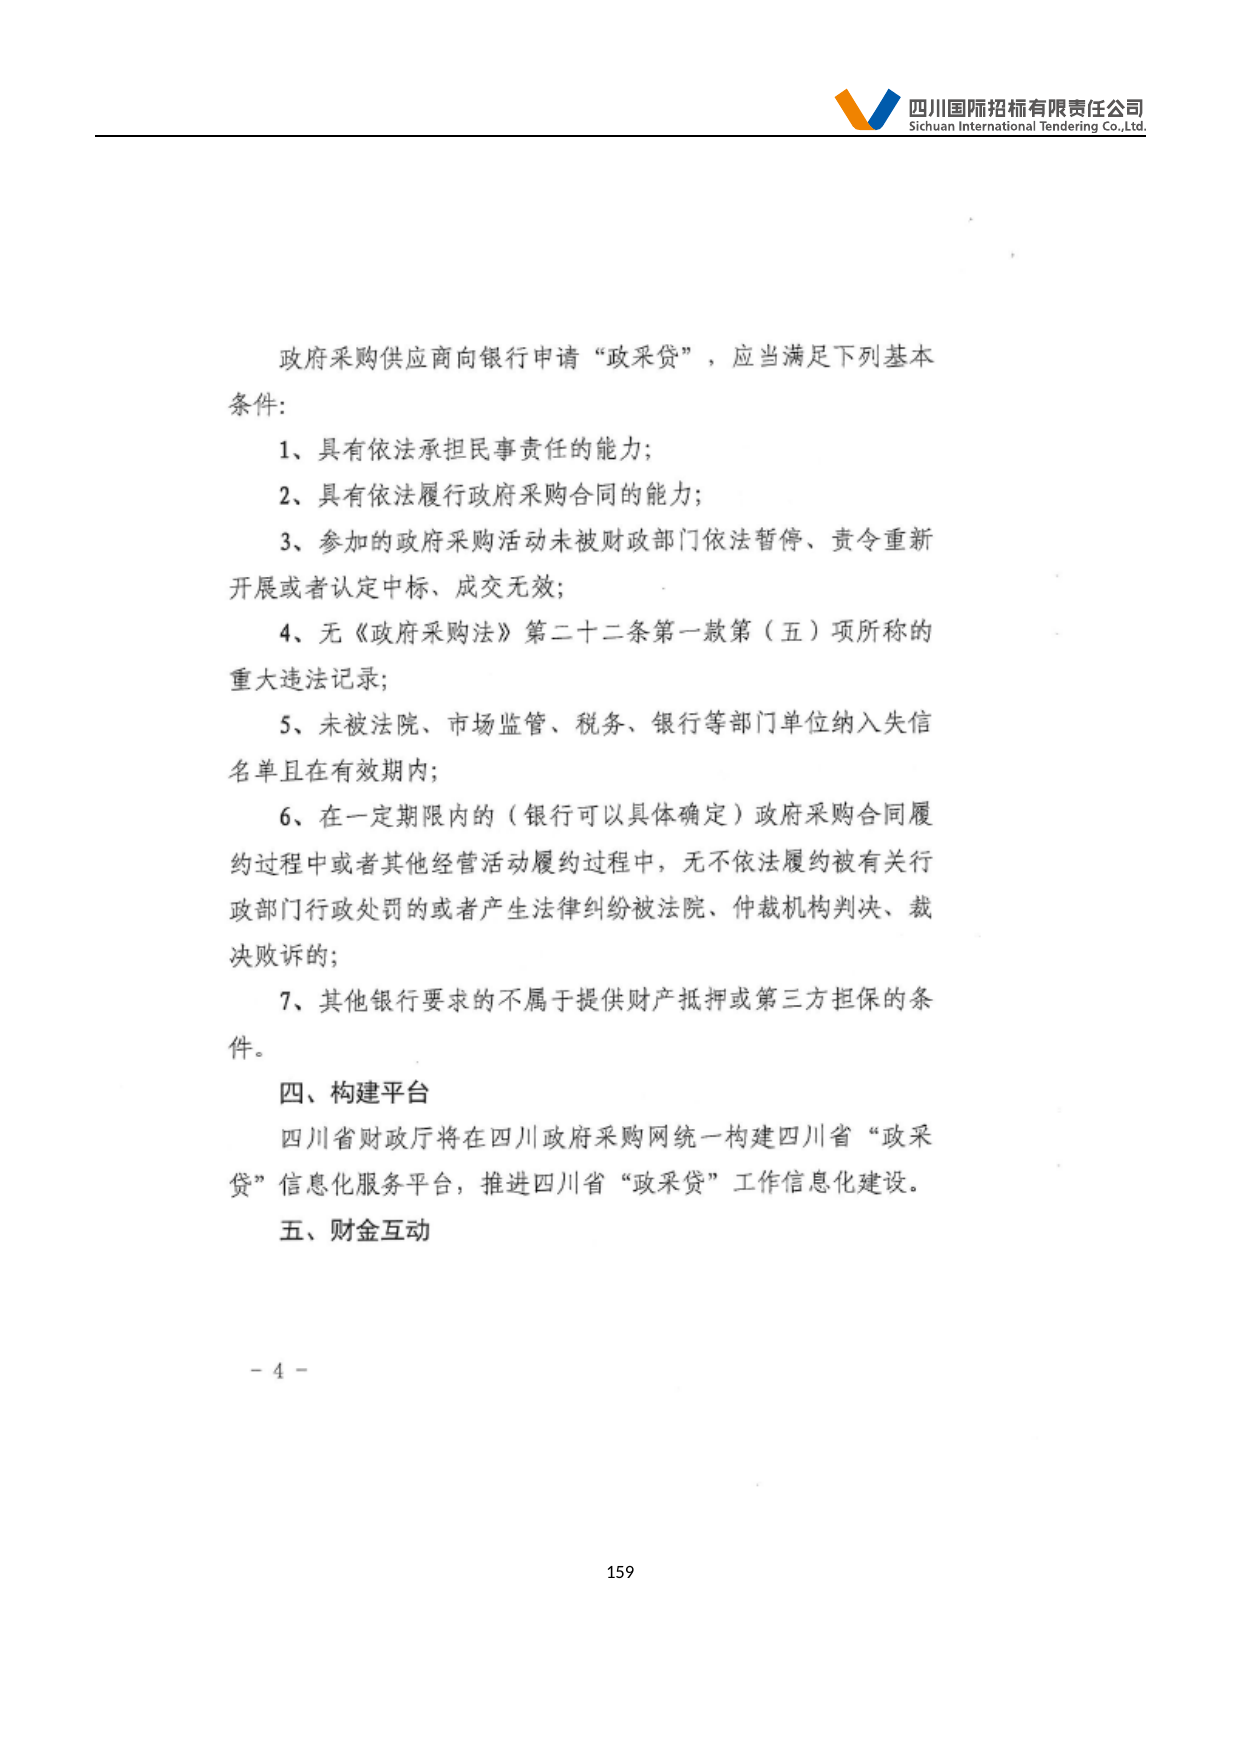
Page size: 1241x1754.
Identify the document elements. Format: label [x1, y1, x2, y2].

picture [94, 155, 1069, 1488]
